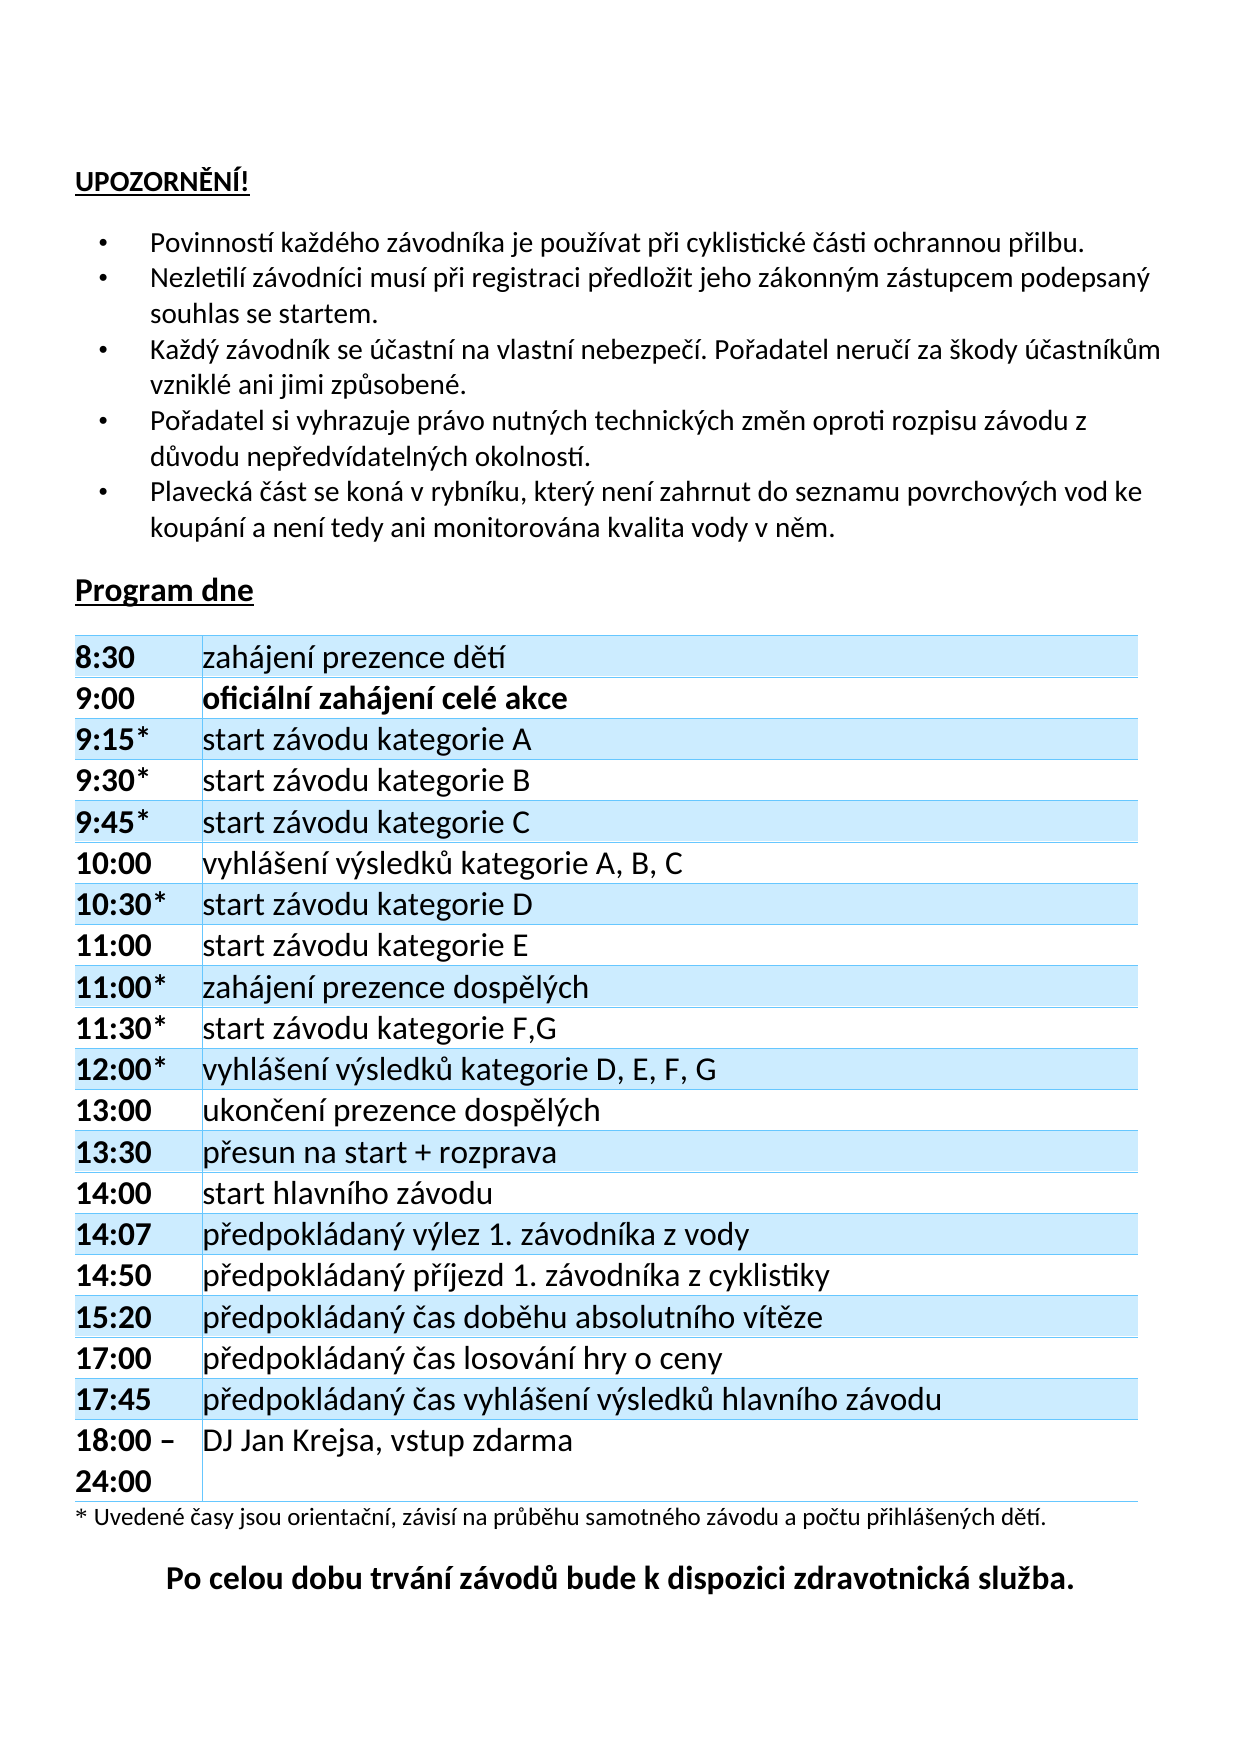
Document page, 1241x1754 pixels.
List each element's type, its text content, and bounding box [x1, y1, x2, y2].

table_header 8:30 [75, 636, 202, 676]
table_cell předpokládaný čas doběhu absolutního vítěze [203, 1296, 1138, 1336]
list Plavecká část se koná v rybníku, který není zahrnut do seznamu povrchových vod ke koupání a není tedy ani monitorována kvalita vody v něm. [98, 473, 1165, 544]
table_cell start závodu kategorie B [203, 760, 1138, 800]
table_cell 9:45* [75, 801, 202, 841]
table_cell 14:07 [75, 1214, 202, 1254]
table_cell start závodu kategorie A [203, 719, 1138, 759]
table_cell 9:00 [75, 678, 202, 718]
table_cell 14:00 [75, 1173, 202, 1213]
list Každý závodník se účastní na vlastní nebezpečí. Pořadatel neručí za škody účastníkům vzniklé ani jimi způsobené. [98, 331, 1165, 402]
table_cell předpokládaný výlez 1. závodníka z vody [203, 1214, 1138, 1254]
table_cell 11:00* [75, 966, 202, 1006]
table_cell předpokládaný čas losování hry o ceny [203, 1338, 1138, 1378]
list Pořadatel si vyhrazuje právo nutných technických změn oproti rozpisu závodu z důvodu nepředvídatelných okolností. [98, 402, 1165, 473]
table_cell 11:00 [75, 925, 202, 965]
table_cell 9:15* [75, 719, 202, 759]
text Program dne [75, 569, 1165, 610]
table_cell přesun na start + rozprava [203, 1131, 1138, 1171]
table_cell 12:00* [75, 1049, 202, 1089]
table_cell start závodu kategorie C [203, 801, 1138, 841]
table_cell start závodu kategorie F,G [203, 1008, 1138, 1048]
table_cell 10:30* [75, 884, 202, 924]
table_cell start závodu kategorie E [203, 925, 1138, 965]
table_cell 17:45 [75, 1379, 202, 1419]
table_cell ukončení prezence dospělých [203, 1090, 1138, 1130]
text Po celou dobu trvání závodů bude k dispozici zdravotnická služba. [75, 1557, 1165, 1598]
table_cell předpokládaný příjezd 1. závodníka z cyklistiky [203, 1255, 1138, 1295]
table_cell 10:00 [75, 843, 202, 883]
list Nezletilí závodníci musí při registraci předložit jeho zákonným zástupcem podepsaný souhlas se startem. [98, 259, 1165, 331]
text * Uvedené časy jsou orientační, závisí na průběhu samotného závodu a počtu přihlášených dětí. [75, 1501, 1165, 1532]
table_cell vyhlášení výsledků kategorie D, E, F, G [203, 1049, 1138, 1089]
table_cell 14:50 [75, 1255, 202, 1295]
table_cell 13:00 [75, 1090, 202, 1130]
list Povinností každého závodníka je používat při cyklistické části ochrannou přilbu. [98, 224, 1165, 259]
table_cell DJ Jan Krejsa, vstup zdarma [203, 1420, 1138, 1501]
table_cell 11:30* [75, 1008, 202, 1048]
table_cell vyhlášení výsledků kategorie A, B, C [203, 843, 1138, 883]
table_cell 18:00 – 24:00 [75, 1420, 202, 1501]
table_header zahájení prezence dětí [203, 636, 1138, 676]
table_cell start hlavního závodu [203, 1173, 1138, 1213]
table_cell předpokládaný čas vyhlášení výsledků hlavního závodu [203, 1379, 1138, 1419]
table_cell 15:20 [75, 1296, 202, 1336]
table_cell start závodu kategorie D [203, 884, 1138, 924]
table_cell 9:30* [75, 760, 202, 800]
table_cell zahájení prezence dospělých [203, 966, 1138, 1006]
text UPOZORNĚNÍ! [75, 163, 1165, 199]
table_cell 17:00 [75, 1338, 202, 1378]
table_cell 13:30 [75, 1131, 202, 1171]
table_cell oficiální zahájení celé akce [203, 678, 1138, 718]
